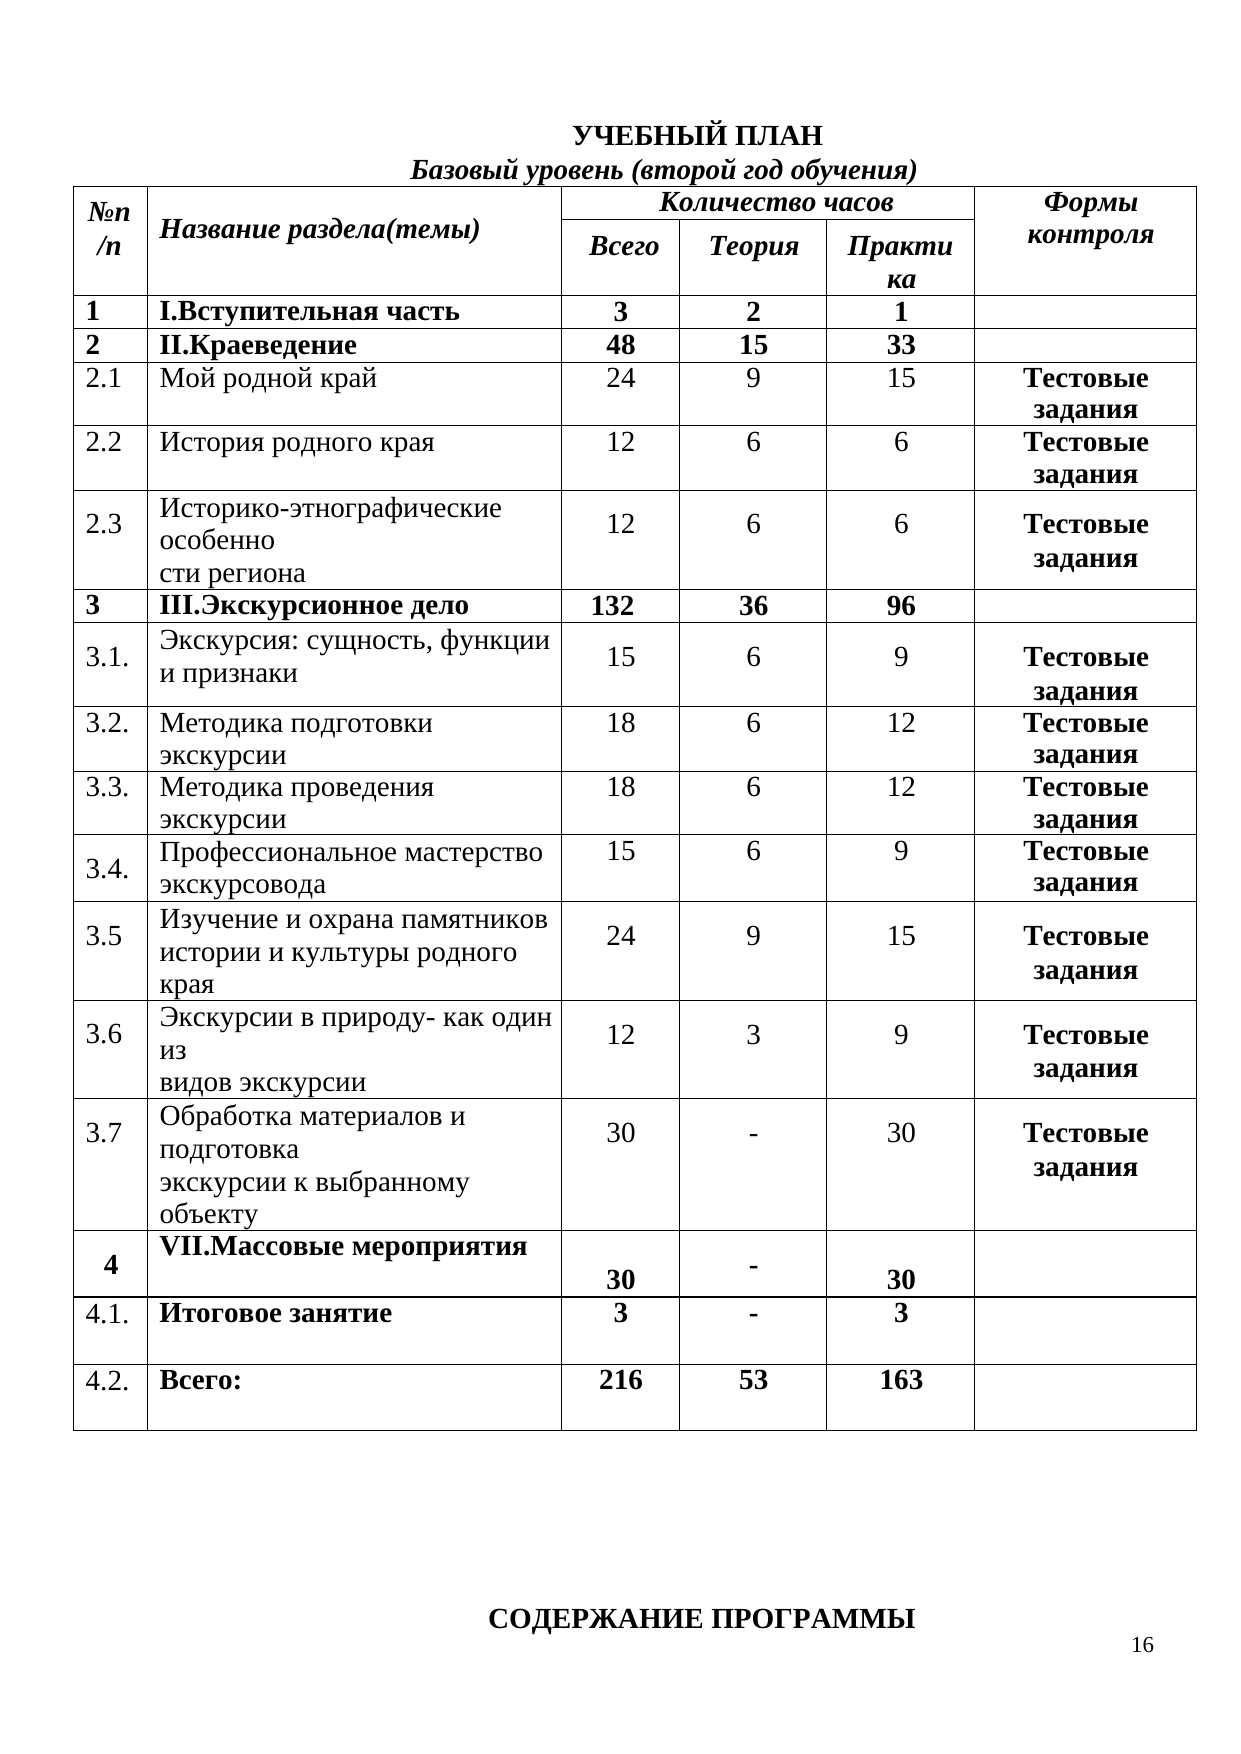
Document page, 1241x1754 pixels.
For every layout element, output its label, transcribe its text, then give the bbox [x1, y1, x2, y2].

table_cell 6 [680, 491, 826, 589]
table_cell [975, 1365, 1196, 1430]
table_cell 6 [827, 426, 974, 490]
table_cell - [680, 1298, 826, 1363]
subtitle УЧЕБНЫЙ ПЛАН [177, 118, 948, 152]
table_cell Тестовые задания [975, 902, 1196, 999]
table_cell Теория [680, 220, 826, 295]
table_cell Тестовые задания [975, 707, 1196, 771]
table_cell Тестовые задания [975, 1001, 1196, 1098]
table_cell 15 [827, 902, 974, 999]
table_cell 12 [562, 491, 679, 589]
table_cell 2 [680, 296, 826, 328]
table_cell - [680, 1231, 826, 1296]
table_cell 18 [562, 772, 679, 834]
table_cell Тестовые задания [975, 491, 1196, 589]
table_cell 12 [562, 1001, 679, 1098]
table_cell 4.2. [74, 1365, 147, 1430]
table_cell III.Экскурсионное дело [148, 590, 561, 622]
table_cell 2 [74, 329, 147, 362]
table_cell Изучение и охрана памятников истории и культуры родного края [148, 902, 561, 999]
table_cell 6 [680, 835, 826, 901]
table_cell I.Вступительная часть [148, 296, 561, 328]
table_cell - [680, 1099, 826, 1229]
table_cell 6 [680, 707, 826, 771]
table_cell 3.5 [74, 902, 147, 999]
table_cell Тестовые задания [975, 363, 1196, 425]
table_cell 18 [562, 707, 679, 771]
table_cell 163 [827, 1365, 974, 1430]
table_cell Мой родной край [148, 363, 561, 425]
table_header Название раздела(темы) [148, 187, 561, 295]
table_cell 6 [680, 772, 826, 834]
table_cell 6 [827, 491, 974, 589]
table_cell [975, 1298, 1196, 1363]
table_cell 36 [680, 590, 826, 622]
table_cell Тестовые задания [975, 835, 1196, 901]
table_cell 12 [562, 426, 679, 490]
table_cell [975, 590, 1196, 622]
table_cell 3.3. [74, 772, 147, 834]
table_cell История родного края [148, 426, 561, 490]
table_cell 9 [827, 623, 974, 706]
table_cell 9 [680, 363, 826, 425]
table_cell 6 [680, 426, 826, 490]
table_cell VII.Массовые мероприятия [148, 1231, 561, 1296]
table_cell Методика проведения экскурсии [148, 772, 561, 834]
table_cell Всего [562, 220, 679, 295]
table_cell Практика [827, 220, 974, 295]
table_cell 216 [562, 1365, 679, 1430]
table_cell Итоговое занятие [148, 1298, 561, 1363]
table_cell [975, 329, 1196, 362]
table_header Формы контроля [975, 187, 1196, 295]
table_cell 12 [827, 707, 974, 771]
table_cell Тестовые задания [975, 772, 1196, 834]
table_cell 53 [680, 1365, 826, 1430]
table_cell II.Краеведение [148, 329, 561, 362]
table_cell Экскурсия: сущность, функции и признаки [148, 623, 561, 706]
table_cell 30 [827, 1231, 974, 1296]
table_cell 9 [827, 835, 974, 901]
table_cell 6 [680, 623, 826, 706]
table_cell 15 [827, 363, 974, 425]
text Базовый уровень (второй год обучения) [381, 152, 948, 185]
table_cell Историко-этнографические особенно сти региона [148, 491, 561, 589]
table_cell Всего: [148, 1365, 561, 1430]
table_cell 3.4. [74, 835, 147, 901]
table_cell Тестовые задания [975, 1099, 1196, 1229]
table_cell 4 [74, 1231, 147, 1296]
table_cell 30 [562, 1099, 679, 1229]
table_cell 12 [827, 772, 974, 834]
table_cell 3 [74, 590, 147, 622]
table_cell 3.7 [74, 1099, 147, 1229]
table_cell 24 [562, 363, 679, 425]
table_cell 33 [827, 329, 974, 362]
table_cell 3 [680, 1001, 826, 1098]
table_cell 3 [562, 296, 679, 328]
table_cell 9 [827, 1001, 974, 1098]
table_header №п /п [74, 187, 147, 295]
table_cell Методика подготовки экскурсии [148, 707, 561, 771]
table_cell 96 [827, 590, 974, 622]
table_cell Профессиональное мастерство экскурсовода [148, 835, 561, 901]
table_cell 30 [827, 1099, 974, 1229]
table_cell 3 [827, 1298, 974, 1363]
table_cell 2.2 [74, 426, 147, 490]
table_cell Экскурсии в природу- как один из видов экскурсии [148, 1001, 561, 1098]
table_cell 48 [562, 329, 679, 362]
table_cell 3.1. [74, 623, 147, 706]
table_cell 4.1. [74, 1298, 147, 1363]
subtitle СОДЕРЖАНИЕ ПРОГРАММЫ [488, 1602, 1152, 1635]
table_cell 15 [562, 835, 679, 901]
table_cell 3.2. [74, 707, 147, 771]
table_cell 24 [562, 902, 679, 999]
table_header Количество часов [562, 187, 974, 219]
table_cell 2.1 [74, 363, 147, 425]
table_cell Тестовые задания [975, 426, 1196, 490]
table_cell Тестовые задания [975, 623, 1196, 706]
table_cell 2.3 [74, 491, 147, 589]
table_cell 1 [827, 296, 974, 328]
table_cell Обработка материалов и подготовка экскурсии к выбранному объекту [148, 1099, 561, 1229]
table_cell [975, 1231, 1196, 1296]
table_cell 15 [680, 329, 826, 362]
table_cell 15 [562, 623, 679, 706]
table_cell 1 [74, 296, 147, 328]
table_cell 3.6 [74, 1001, 147, 1098]
table_cell 3 [562, 1298, 679, 1363]
table_cell [975, 296, 1196, 328]
table_cell 9 [680, 902, 826, 999]
table_cell 30 [562, 1231, 679, 1296]
table_cell 132 [562, 590, 679, 622]
